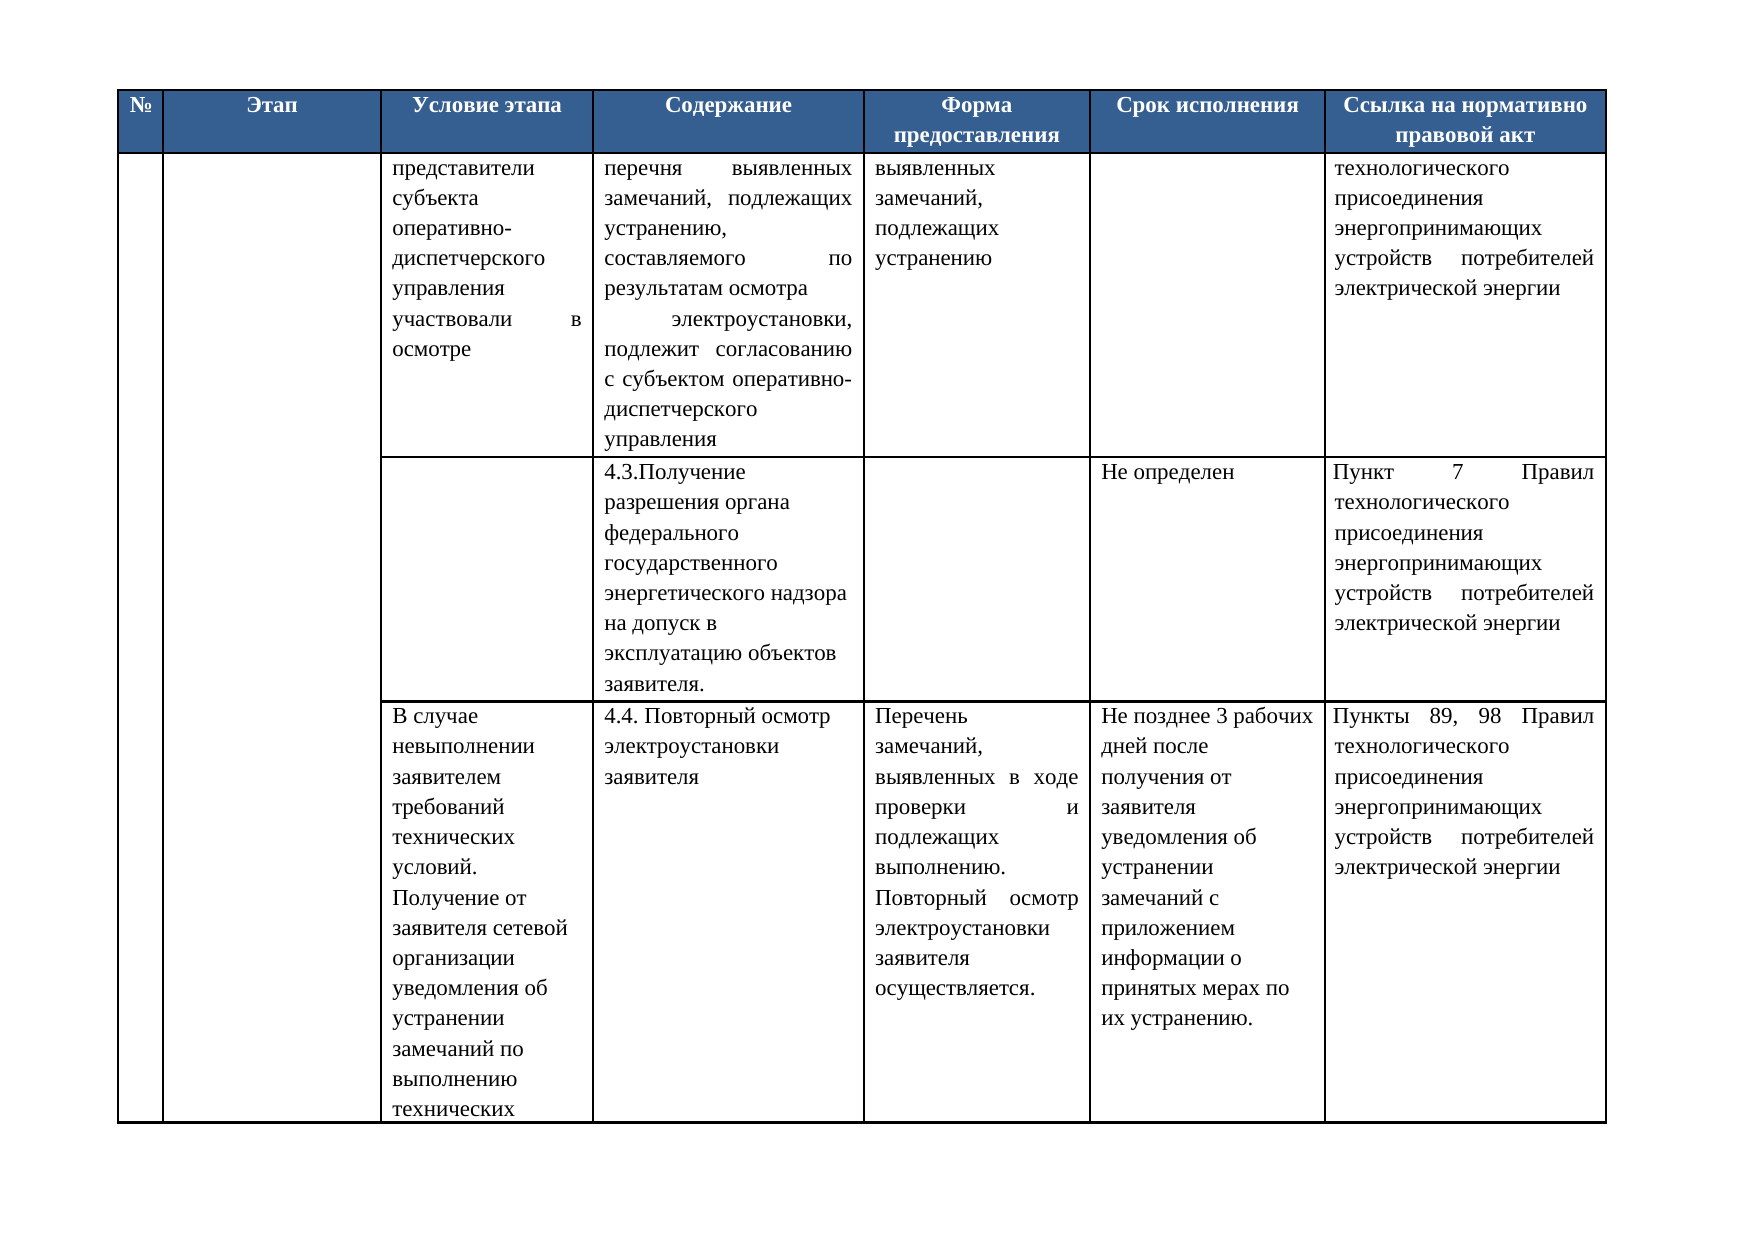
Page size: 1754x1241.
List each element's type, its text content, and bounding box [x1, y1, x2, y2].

table_header № [119, 91, 162, 152]
table_cell Не определен [1091, 458, 1324, 700]
table_header Этап [164, 91, 380, 152]
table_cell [382, 703, 592, 1121]
table_cell 4.3.Получение разрешения органа федерального государственного энергетического надзора на допуск в эксплуатацию объектов заявителя. [594, 458, 863, 700]
table_header Срок исполнения [1091, 91, 1324, 152]
table_cell [865, 458, 1089, 700]
table_cell [382, 458, 592, 700]
table_cell [1091, 154, 1324, 456]
table_header Форма предоставления [865, 91, 1089, 152]
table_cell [1326, 154, 1605, 456]
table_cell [1091, 703, 1324, 1121]
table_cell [865, 154, 1089, 456]
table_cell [1326, 703, 1605, 1121]
table_header Ссылка на нормативно правовой акт [1326, 91, 1605, 152]
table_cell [594, 703, 863, 1121]
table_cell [865, 703, 1089, 1121]
table_cell Пункт 7 Правил технологического присоединения энергопринимающих устройств потребителей электрической энергии [1326, 458, 1605, 700]
table_header Содержание [594, 91, 863, 152]
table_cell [382, 154, 592, 456]
table_header Условие этапа [382, 91, 592, 152]
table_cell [594, 154, 863, 456]
